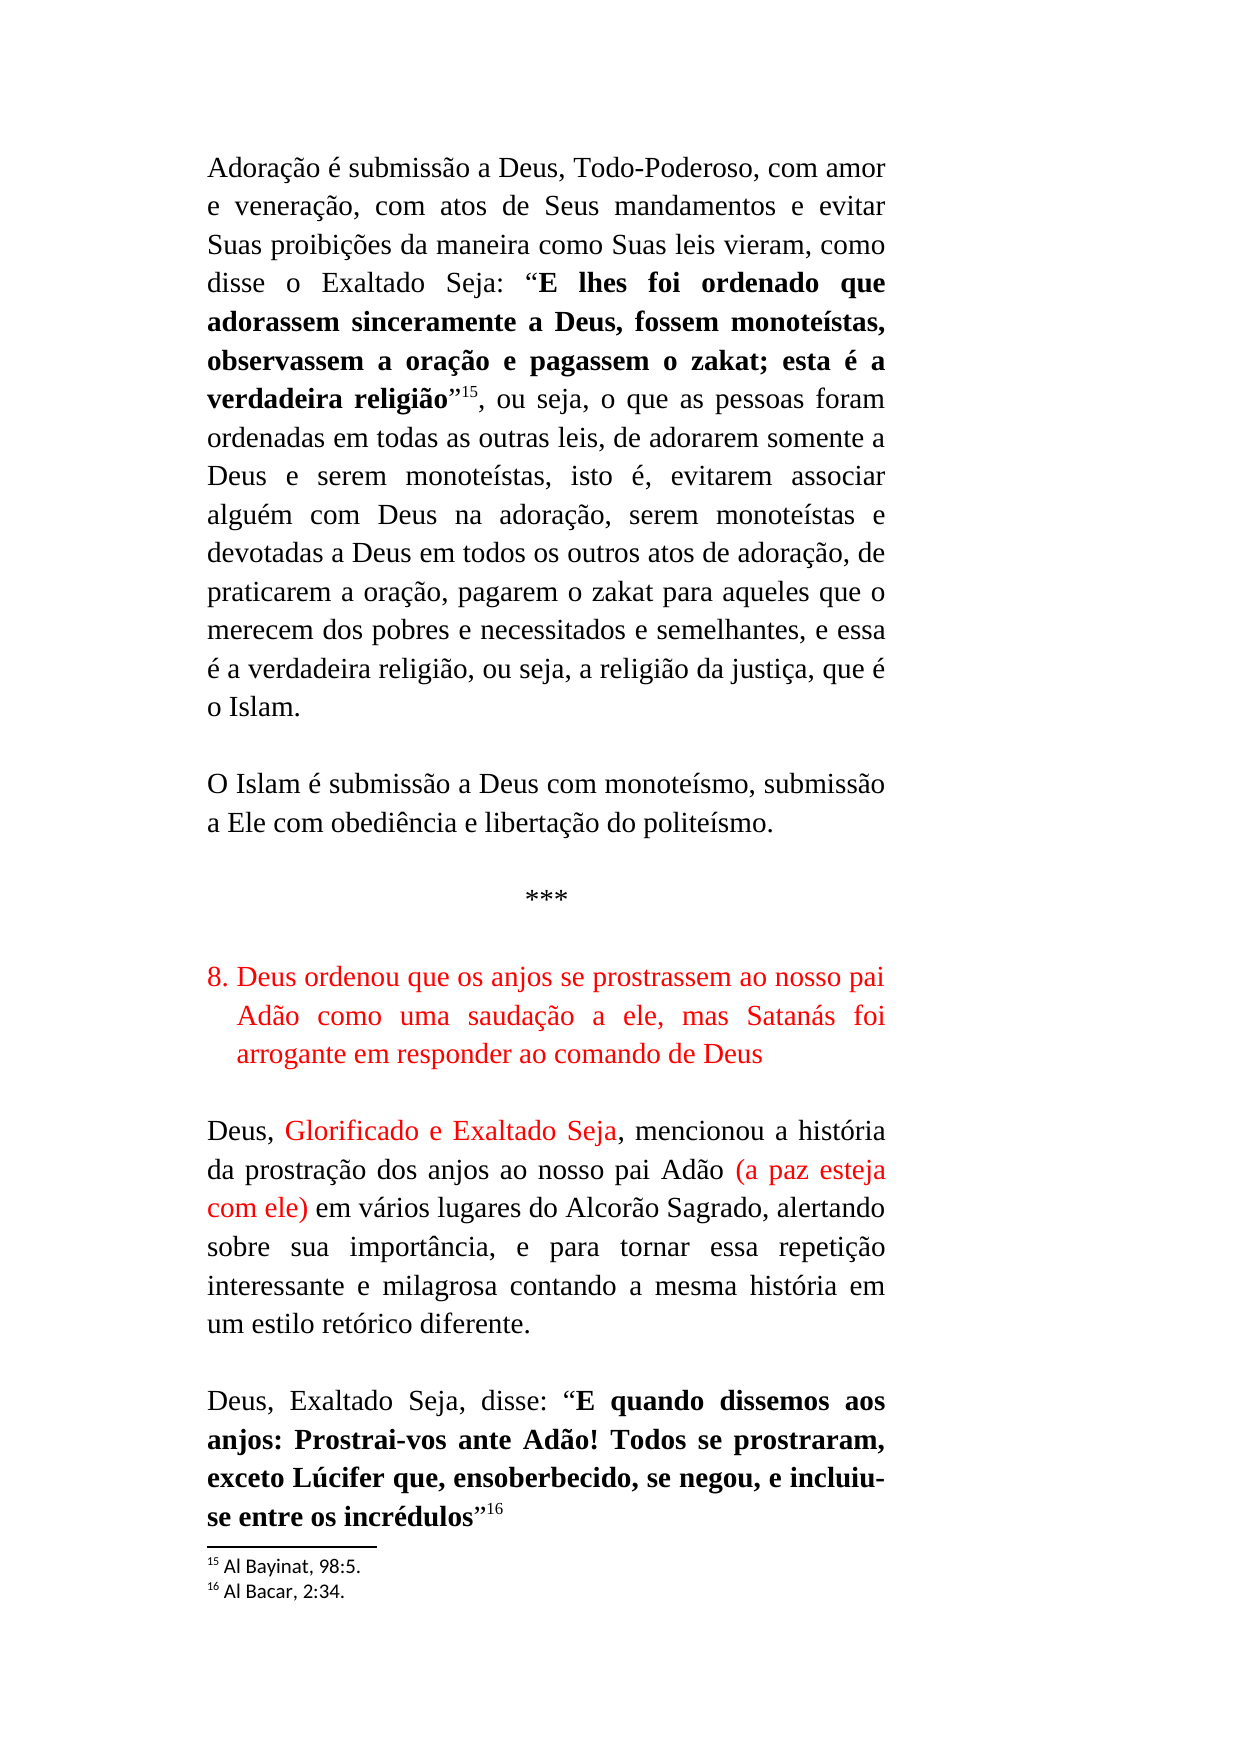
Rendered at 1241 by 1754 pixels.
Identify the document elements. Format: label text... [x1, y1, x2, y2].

text Deus, Exaltado Seja, disse: “E quando dissemos aos anjos: Prostrai-vos ante Adão! Todos se prostraram, exceto Lúcifer que, ensoberbecido, se negou, e incluiu-se entre os incrédulos” [207, 1383, 886, 1532]
text O Islam é submissão a Deus com monoteísmo, submissão a Ele com obediência e libertação do politeísmo. [207, 767, 886, 839]
text Adoração é submissão a Deus, Todo-Poderoso, com amor e veneração, com atos de Seus mandamentos e evitar Suas proibições da maneira como Suas leis vieram, como disse o Exaltado Seja: “E lhes foi ordenado que adorassem sinceramente a Deus, fossem monoteístas, observassem a oração e pagassem o zakat; esta é a verdadeira religião”, ou seja, o que as pessoas foram ordenadas em todas as outras leis, de adorarem somente a Deus e serem monoteístas, isto é, evitarem associar alguém com Deus na adoração, serem monoteístas e devotadas a Deus em todos os outros atos de adoração, de praticarem a oração, pagarem o zakat para aqueles que o merecem dos pobres e necessitados e semelhantes, e essa é a verdadeira religião, ou seja, a religião da justiça, que é o Islam. [207, 150, 886, 723]
text *** [207, 882, 886, 916]
text 8. Deus ordenou que os anjos se prostrassem ao nosso pai Adão como uma saudação a ele, mas Satanás foi arrogante em responder ao comando de Deus [207, 959, 886, 1070]
text Deus, Glorificado e Exaltado Seja, mencionou a história da prostração dos anjos ao nosso pai Adão (a paz esteja com ele) em vários lugares do Alcorão Sagrado, alertando sobre sua importância, e para tornar essa repetição interessante e milagrosa contando a mesma história em um estilo retórico diferente. [207, 1113, 886, 1340]
